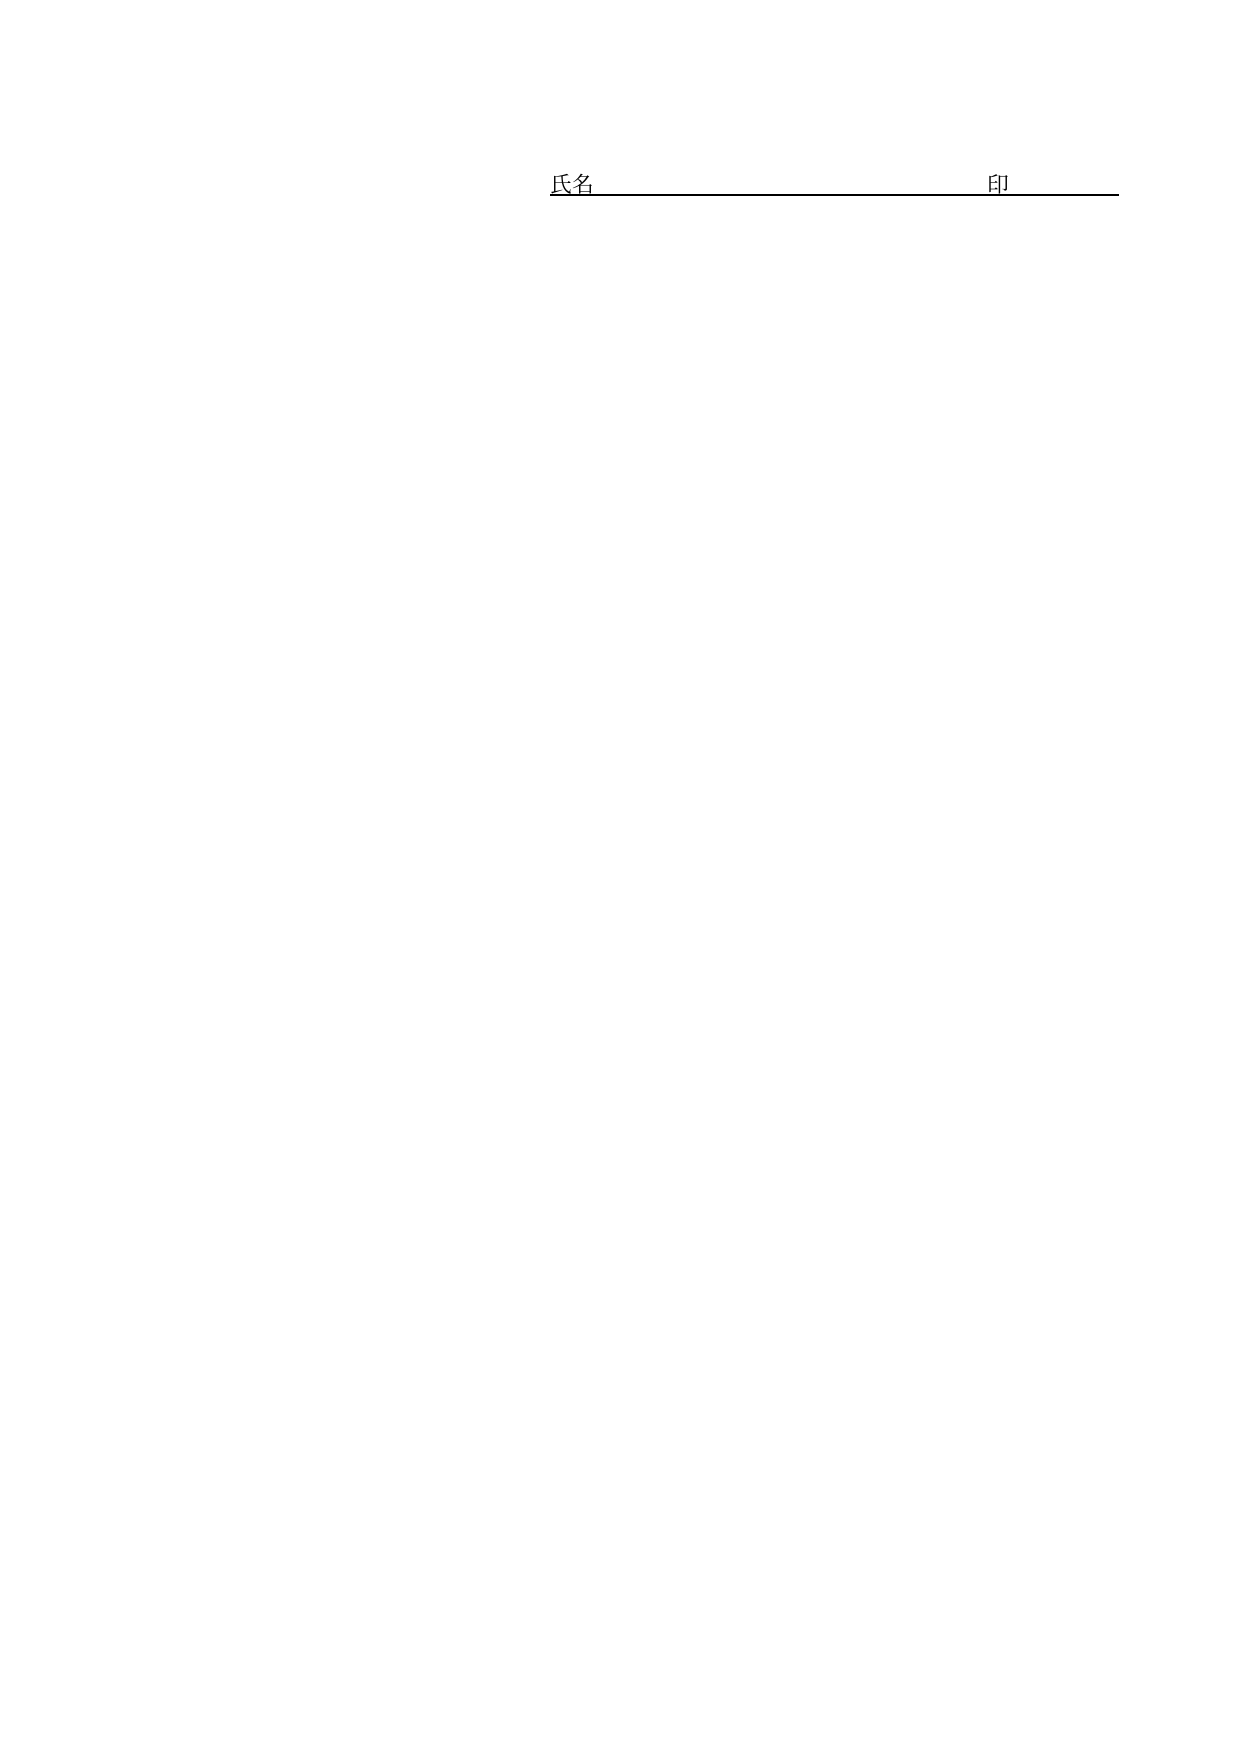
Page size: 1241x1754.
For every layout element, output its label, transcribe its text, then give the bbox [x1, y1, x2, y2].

text 氏名 印 [112, 164, 1128, 202]
